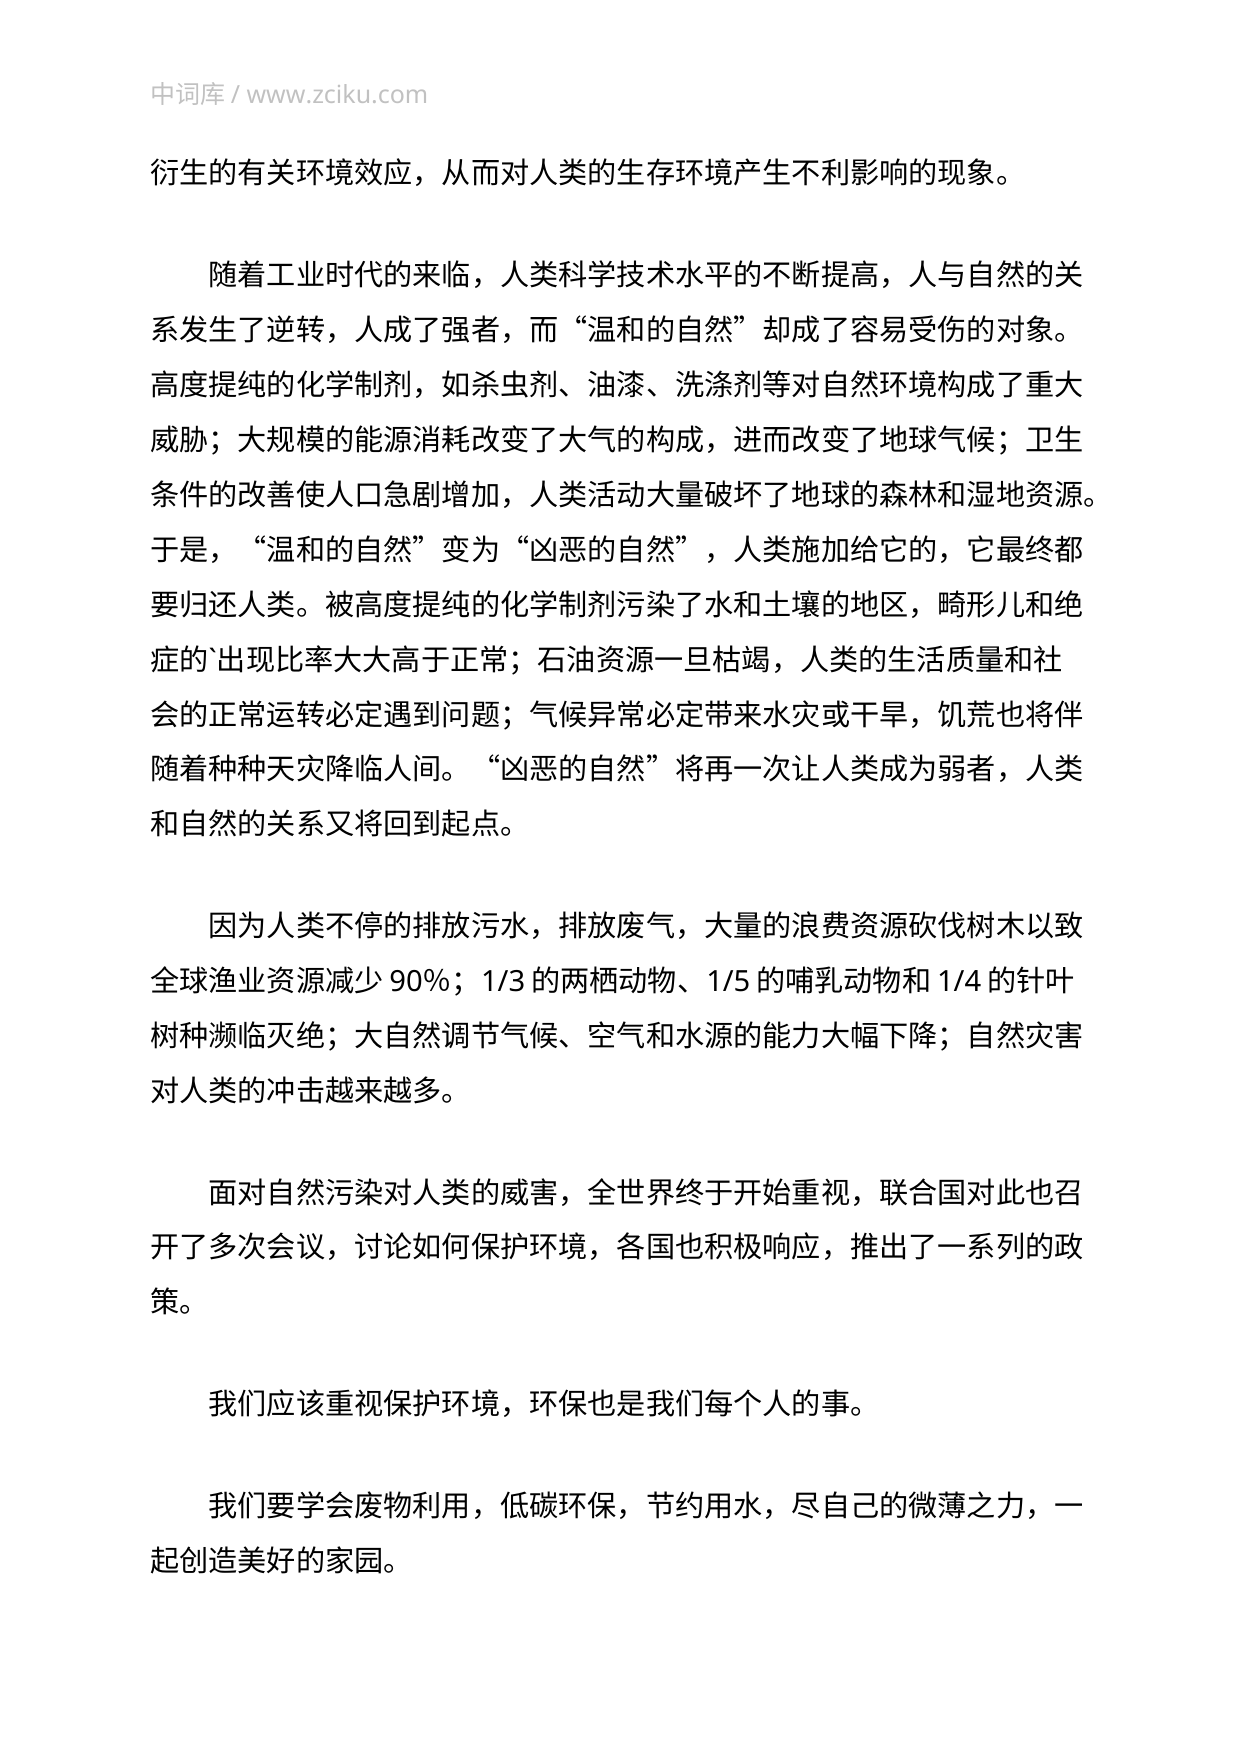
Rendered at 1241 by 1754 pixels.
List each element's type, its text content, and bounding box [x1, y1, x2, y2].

text 因为人类不停的排放污水，排放废气，大量的浪费资源砍伐树木以致全球渔业资源减少90％；1/3的两栖动物、1/5的哺乳动物和1/4的针叶树种濒临灭绝；大自然调节气候、空气和水源的能力大幅下降；自然灾害对人类的冲击越来越多。 [150, 903, 1090, 1110]
text 面对自然污染对人类的威害，全世界终于开始重视，联合国对此也召开了多次会议，讨论如何保护环境，各国也积极响应，推出了一系列的政策。 [150, 1169, 1090, 1321]
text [150, 150, 1090, 192]
text 我们要学会废物利用，低碳环保，节约用水，尽自己的微薄之力，一起创造美好的家园。 [150, 1482, 1090, 1580]
text 随着工业时代的来临，人类科学技术水平的不断提高，人与自然的关系发生了逆转，人成了强者，而“温和的自然”却成了容易受伤的对象。高度提纯的化学制剂，如杀虫剂、油漆、洗涤剂等对自然环境构成了重大威胁；大规模的能源消耗改变了大气的构成，进而改变了地球气候；卫生条件的改善使人口急剧增加，人类活动大量破坏了地球的森林和湿地资源。于是，“温和的自然”变为“凶恶的自然”，人类施加给它的，它最终都要归还人类。被高度提纯的化学制剂污染了水和土壤的地区，畸形儿和绝症的`出现比率大大高于正常；石油资源一旦枯竭，人类的生活质量和社会的正常运转必定遇到问题；气候异常必定带来水灾或干旱，饥荒也将伴随着种种天灾降临人间。“凶恶的自然”将再一次让人类成为弱者，人类和自然的关系又将回到起点。 [150, 252, 1090, 843]
text 我们应该重视保护环境，环保也是我们每个人的事。 [150, 1381, 1090, 1423]
